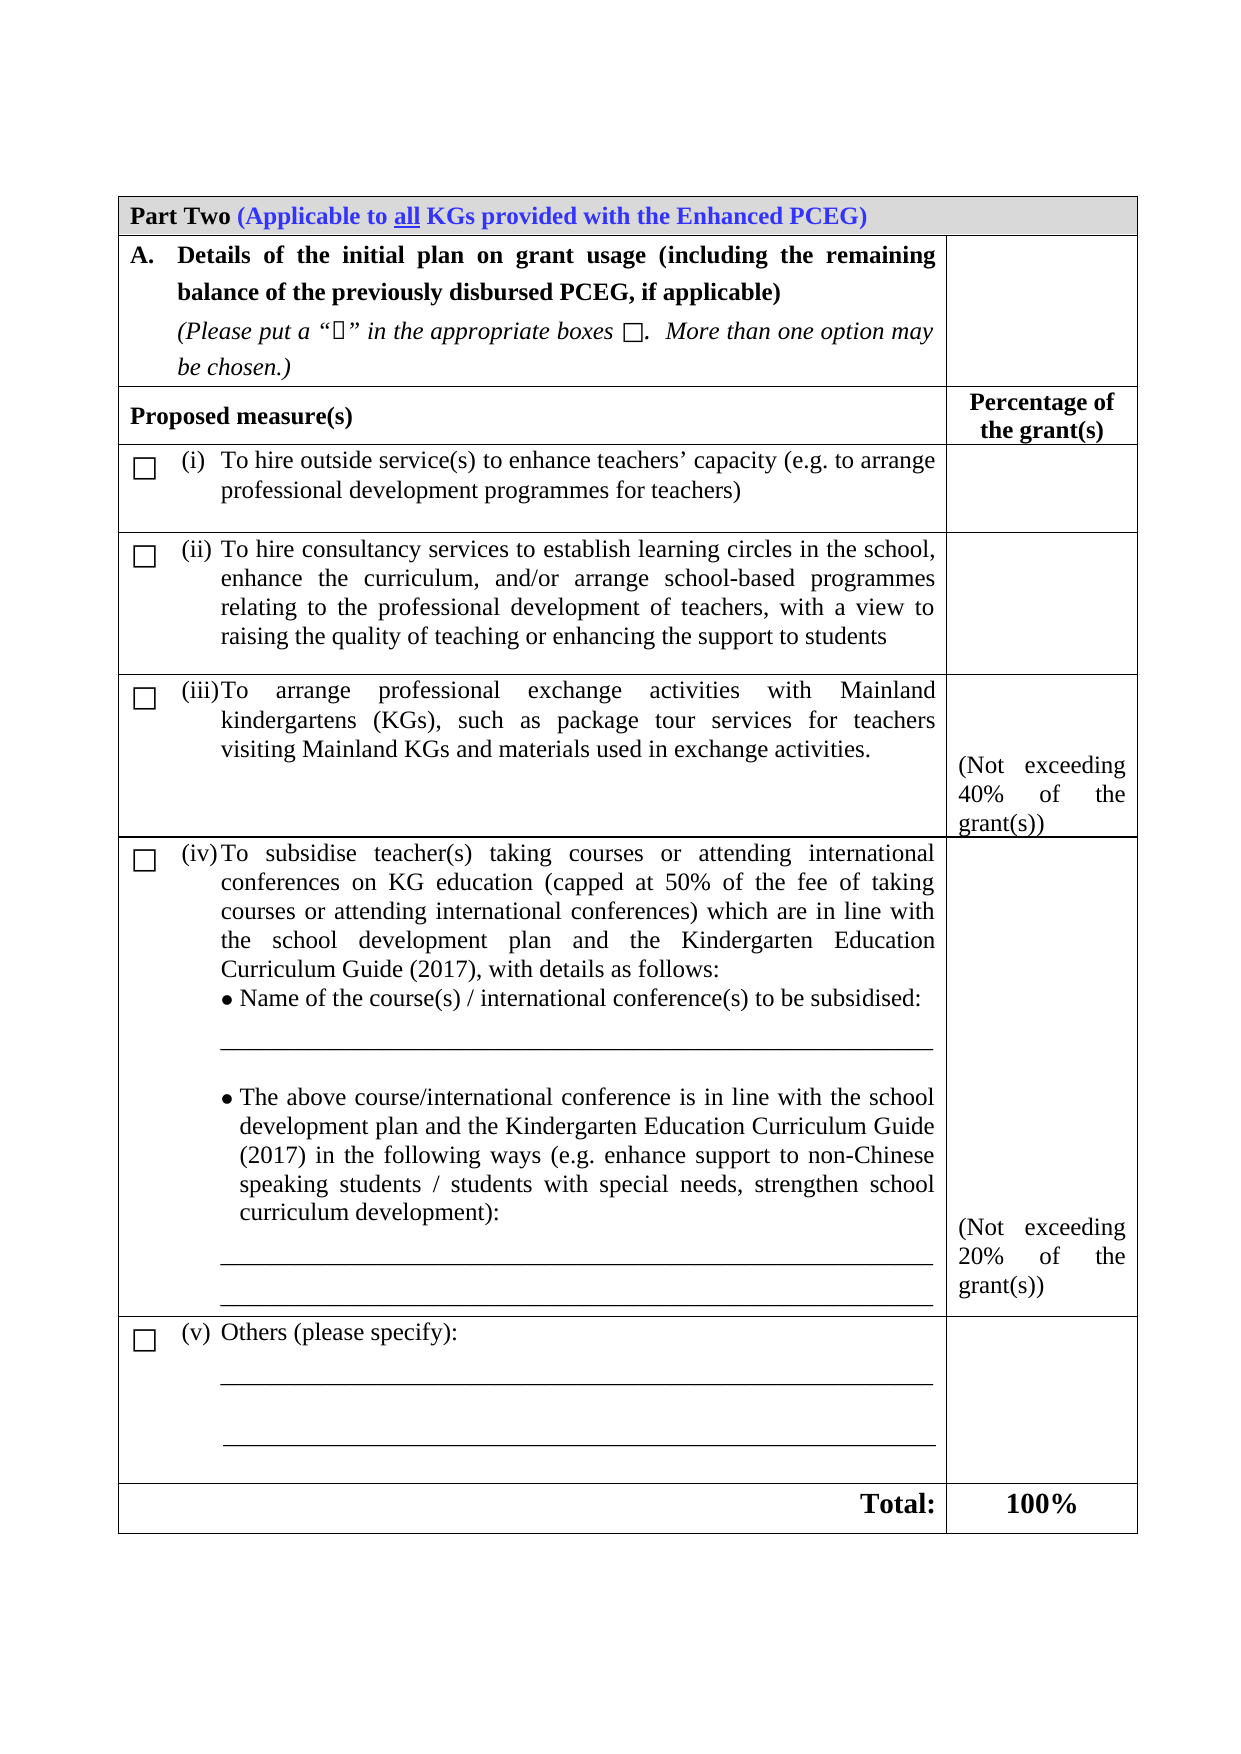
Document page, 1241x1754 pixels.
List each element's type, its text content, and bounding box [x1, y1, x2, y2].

table_header Part Two (Applicable to all KGs provided with the Enhanced PCEG) [119, 197, 1137, 234]
table_cell Details of the initial plan on grant usage (including the remaining balance of the previously disbursed PCEG, if applicable) (Please put a “” in the appropriate boxes □. More than one option may be chosen.) [119, 236, 946, 386]
table_cell [947, 533, 1137, 674]
table_cell □ [119, 675, 170, 836]
table_cell [119, 1484, 170, 1533]
table_cell □ [119, 445, 170, 532]
table_cell (Not exceeding 20% of the grant(s)) [947, 838, 1137, 1316]
table_cell To subsidise teacher(s) taking courses or attending international conferences on KG education (capped at 50% of the fee of taking courses or attending international conferences) which are in line with the school development plan and the Kindergarten Education Curriculum Guide (2017), with details as follows: Name of the course(s) / international conference(s) to be subsidised: _________________________________________________________ The above course/international conference is in line with the school development plan and the Kindergarten Education Curriculum Guide (2017) in the following ways (e.g. enhance support to non-Chinese speaking students / students with special needs, strengthen school curriculum development): _________________________________________________________ _________________________________________________________ [170, 838, 946, 1316]
table_cell [947, 445, 1137, 532]
table_cell □ [119, 1317, 170, 1483]
table_cell To arrange professional exchange activities with Mainland kindergartens (KGs), such as package tour services for teachers visiting Mainland KGs and materials used in exchange activities. [170, 675, 946, 836]
table_cell 100% [947, 1484, 1137, 1533]
table_cell Percentage of the grant(s) [947, 387, 1137, 444]
table_cell To hire consultancy services to establish learning circles in the school, enhance the curriculum, and/or arrange school-based programmes relating to the professional development of teachers, with a view to raising the quality of teaching or enhancing the support to students [170, 533, 946, 674]
table_cell Total: [170, 1484, 946, 1533]
table_cell □ [119, 533, 170, 674]
table_cell To hire outside service(s) to enhance teachers’ capacity (e.g. to arrange professional development programmes for teachers) [170, 445, 946, 532]
table_cell Others (please specify): _________________________________________________________ _________________________________________________________ [170, 1317, 946, 1483]
table_cell [947, 236, 1137, 386]
table_cell (Not exceeding 40% of the grant(s)) [947, 675, 1137, 836]
table_cell [947, 1317, 1137, 1483]
table_cell Proposed measure(s) [119, 387, 946, 444]
table_cell □ [119, 838, 170, 1316]
